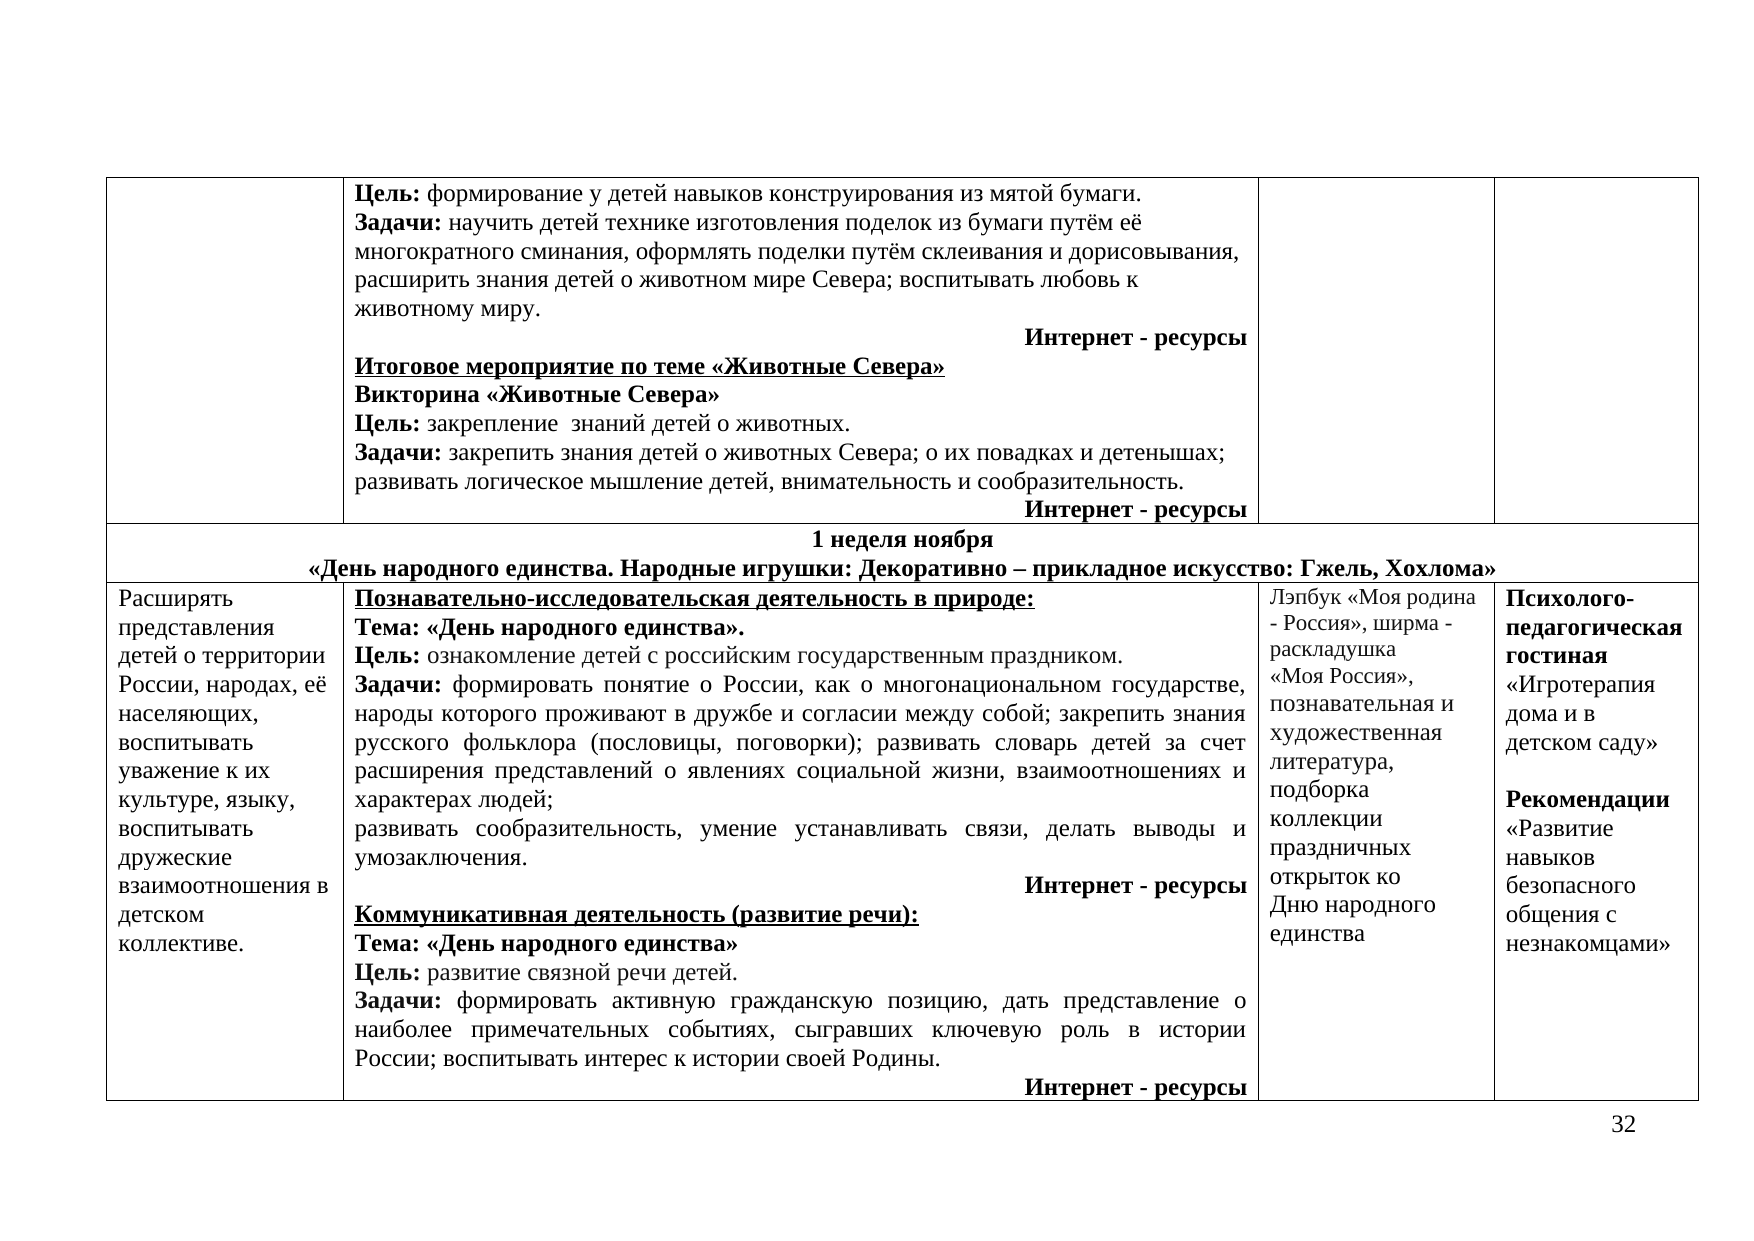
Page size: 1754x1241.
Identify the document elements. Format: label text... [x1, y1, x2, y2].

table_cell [1259, 583, 1494, 1100]
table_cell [1495, 178, 1698, 523]
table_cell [1495, 583, 1698, 1100]
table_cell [107, 583, 343, 1100]
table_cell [344, 583, 1258, 1100]
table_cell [344, 178, 1258, 523]
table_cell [1259, 178, 1494, 523]
table_cell 1 неделя ноября «День народного единства. Народные игрушки: Декоративно – прикладное искусство: Гжель, Хохлома» [107, 524, 1698, 582]
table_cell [107, 178, 343, 523]
